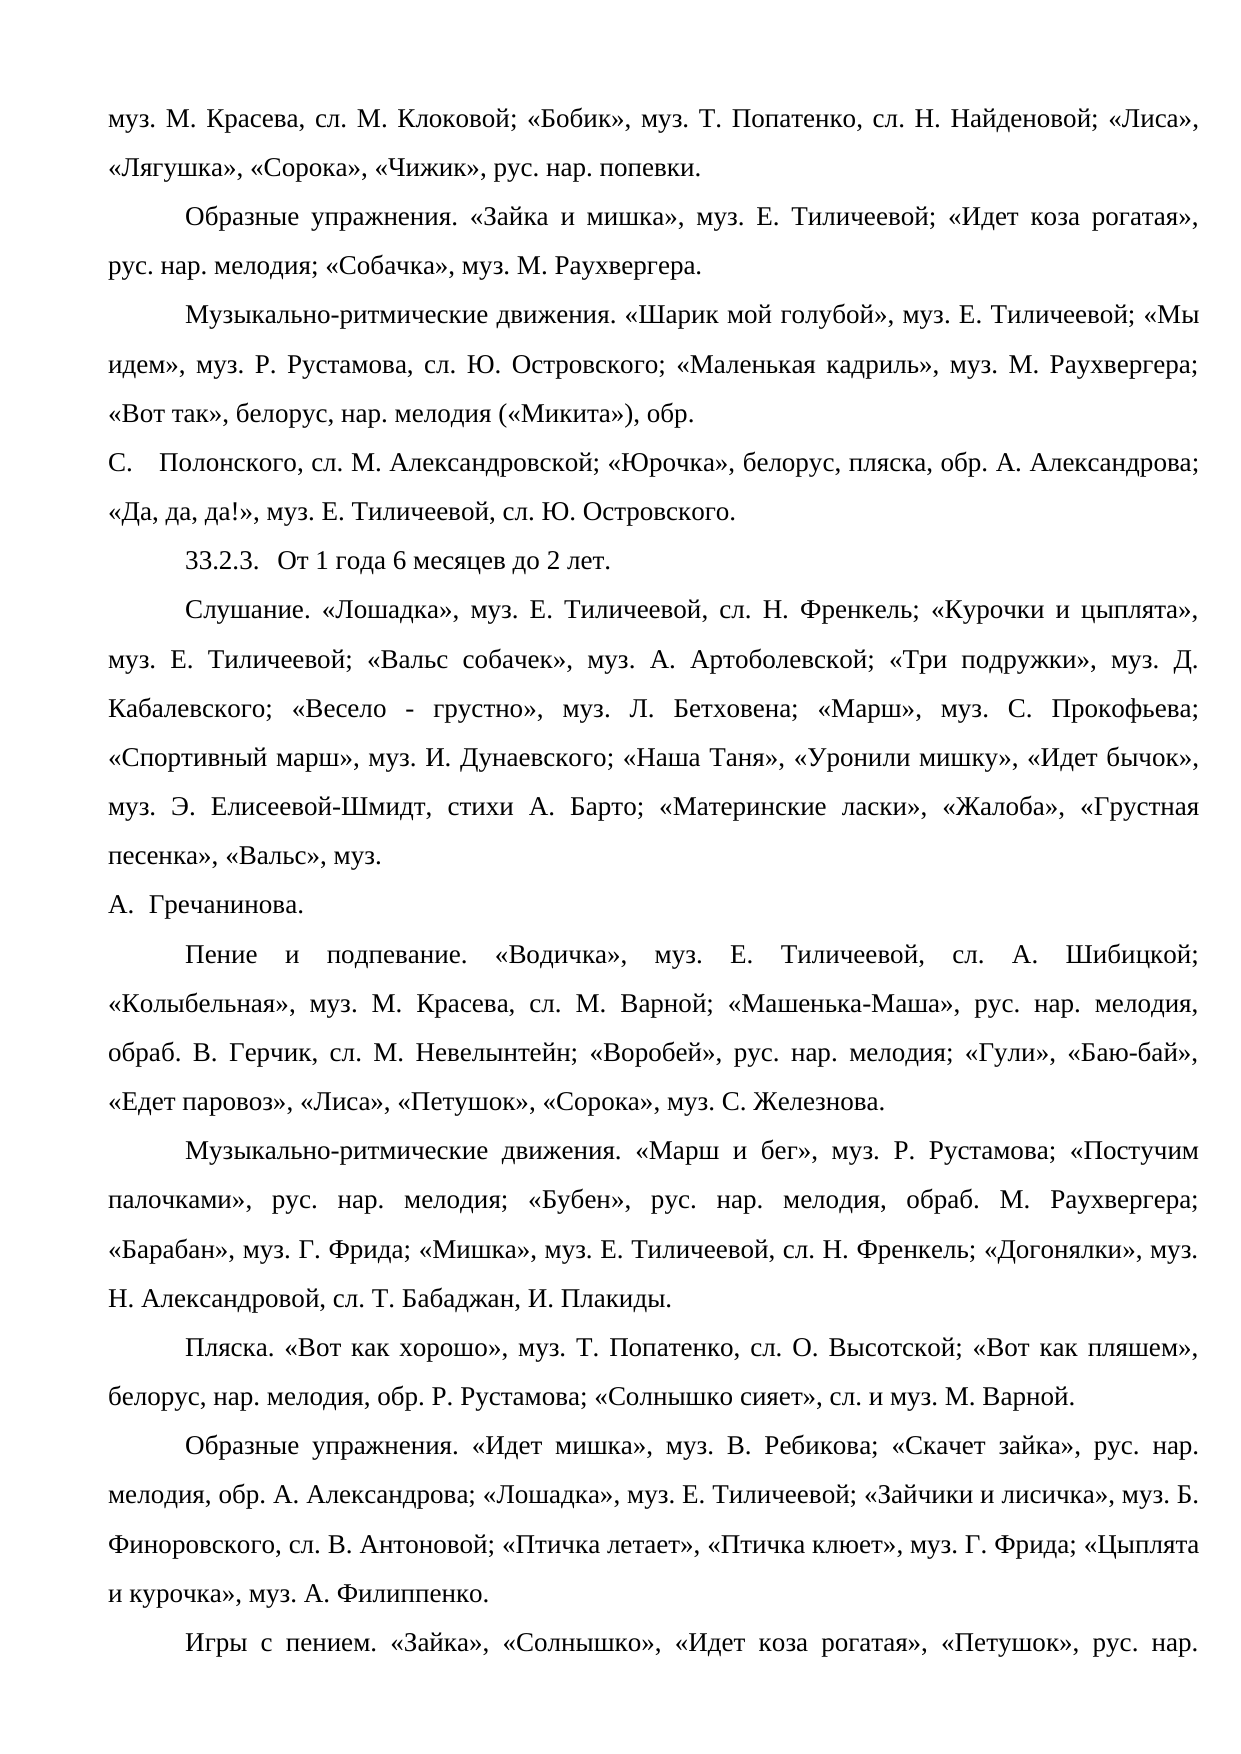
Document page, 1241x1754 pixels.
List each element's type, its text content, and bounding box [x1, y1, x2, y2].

text С. Полонского, сл. М. Александровской; «Юрочка», белорус, пляска, обр. А. Александрова; «Да, да, да!», муз. Е. Тиличеевой, сл. Ю. Островского. [108, 446, 1200, 526]
list Гречанинова. [108, 889, 1200, 920]
list От 1 года 6 месяцев до 2 лет. [108, 544, 1200, 576]
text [108, 1626, 1200, 1657]
text Пение и подпевание. «Водичка», муз. Е. Тиличеевой, сл. А. Шибицкой; «Колыбельная», муз. М. Красева, сл. М. Варной; «Машенька-Маша», рус. нар. мелодия, обраб. В. Герчик, сл. М. Невелынтейн; «Воробей», рус. нар. мелодия; «Гули», «Баю-бай», «Едет паровоз», «Лиса», «Петушок», «Сорока», муз. С. Железнова. [108, 938, 1200, 1116]
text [108, 102, 1200, 182]
text Музыкально-ритмические движения. «Марш и бег», муз. Р. Рустамова; «Постучим палочками», рус. нар. мелодия; «Бубен», рус. нар. мелодия, обраб. М. Раухвергера; «Барабан», муз. Г. Фрида; «Мишка», муз. Е. Тиличеевой, сл. Н. Френкель; «Догонялки», муз. Н. Александровой, сл. Т. Бабаджан, И. Плакиды. [108, 1134, 1200, 1313]
text Образные упражнения. «Зайка и мишка», муз. Е. Тиличеевой; «Идет коза рогатая», рус. нар. мелодия; «Собачка», муз. М. Раухвергера. [108, 200, 1200, 281]
text Образные упражнения. «Идет мишка», муз. В. Ребикова; «Скачет зайка», рус. нар. мелодия, обр. А. Александрова; «Лошадка», муз. Е. Тиличеевой; «Зайчики и лисичка», муз. Б. Финоровского, сл. В. Антоновой; «Птичка летает», «Птичка клюет», муз. Г. Фрида; «Цыплята и курочка», муз. А. Филиппенко. [108, 1429, 1200, 1608]
text Музыкально-ритмические движения. «Шарик мой голубой», муз. Е. Тиличеевой; «Мы идем», муз. Р. Рустамова, сл. Ю. Островского; «Маленькая кадриль», муз. М. Раухвергера; «Вот так», белорус, нар. мелодия («Микита»), обр. [108, 299, 1200, 428]
text Слушание. «Лошадка», муз. Е. Тиличеевой, сл. Н. Френкель; «Курочки и цыплята», муз. Е. Тиличеевой; «Вальс собачек», муз. А. Артоболевской; «Три подружки», муз. Д. Кабалевского; «Весело - грустно», муз. Л. Бетховена; «Марш», муз. С. Прокофьева; «Спортивный марш», муз. И. Дунаевского; «Наша Таня», «Уронили мишку», «Идет бычок», муз. Э. Елисеевой-Шмидт, стихи А. Барто; «Материнские ласки», «Жалоба», «Грустная песенка», «Вальс», муз. [108, 594, 1200, 871]
text Пляска. «Вот как хорошо», муз. Т. Попатенко, сл. О. Высотской; «Вот как пляшем», белорус, нар. мелодия, обр. Р. Рустамова; «Солнышко сияет», сл. и муз. М. Варной. [108, 1331, 1200, 1411]
